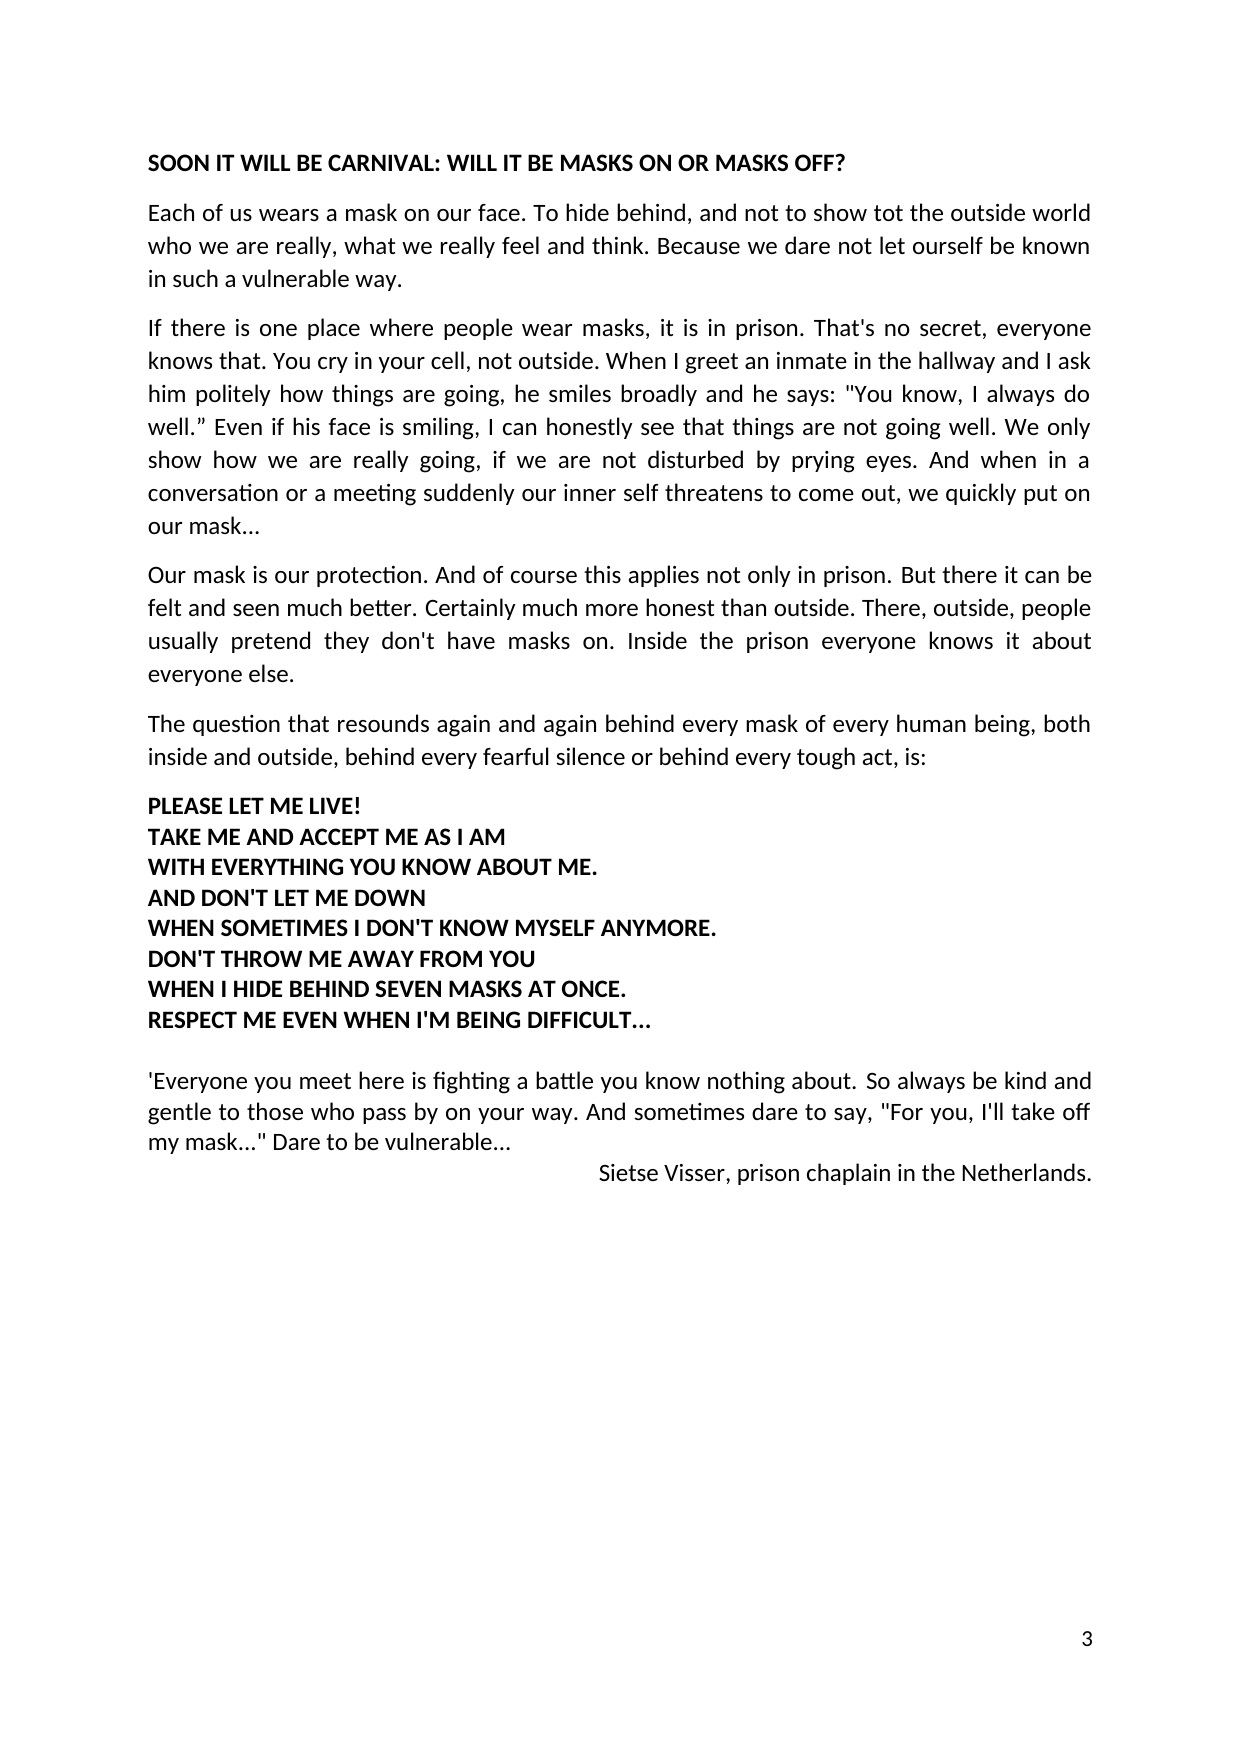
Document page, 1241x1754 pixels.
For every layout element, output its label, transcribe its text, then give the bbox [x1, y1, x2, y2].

text TAKE ME AND ACCEPT ME AS I AM [148, 821, 1093, 852]
text 'Everyone you meet here is fighting a battle you know nothing about. So always be kind and gentle to those who pass by on your way. And sometimes dare to say, "For you, I'll take off my mask..." Dare to be vulnerable... [148, 1065, 1093, 1157]
text PLEASE LET ME LIVE! [148, 791, 1093, 821]
text DON'T THROW ME AWAY FROM YOU [148, 943, 1093, 974]
text SOON IT WILL BE CARNIVAL: WILL IT BE MASKS ON OR MASKS OFF? [148, 148, 1093, 178]
text If there is one place where people wear masks, it is in prison. That's no secret, everyone knows that. You cry in your cell, not outside. When I greet an inmate in the hallway and I ask him politely how things are going, he smiles broadly and he says: "You know, I always do well.” Even if his face is smiling, I can honestly see that things are not going well. We only show how we are really going, if we are not disturbed by prying eyes. And when in a conversation or a meeting suddenly our inner self threatens to come out, we quickly put on our mask... [148, 313, 1093, 541]
text WHEN I HIDE BEHIND SEVEN MASKS AT ONCE. [148, 974, 1093, 1004]
text Sietse Visser, prison chaplain in the Netherlands. [148, 1157, 1093, 1187]
text Each of us wears a mask on our face. To hide behind, and not to show tot the outside world who we are really, what we really feel and think. Because we dare not let ourself be known in such a vulnerable way. [148, 197, 1093, 293]
text Our mask is our protection. And of course this applies not only in prison. But there it can be felt and seen much better. Certainly much more honest than outside. There, outside, people usually pretend they don't have masks on. Inside the prison everyone knows it about everyone else. [148, 560, 1093, 689]
text AND DON'T LET ME DOWN [148, 882, 1093, 913]
text The question that resounds again and again behind every mask of every human being, both inside and outside, behind every fearful silence or behind every tough act, is: [148, 708, 1093, 771]
text RESPECT ME EVEN WHEN I'M BEING DIFFICULT... [148, 1004, 1093, 1035]
text WITH EVERYTHING YOU KNOW ABOUT ME. [148, 852, 1093, 882]
text WHEN SOMETIMES I DON'T KNOW MYSELF ANYMORE. [148, 913, 1093, 943]
